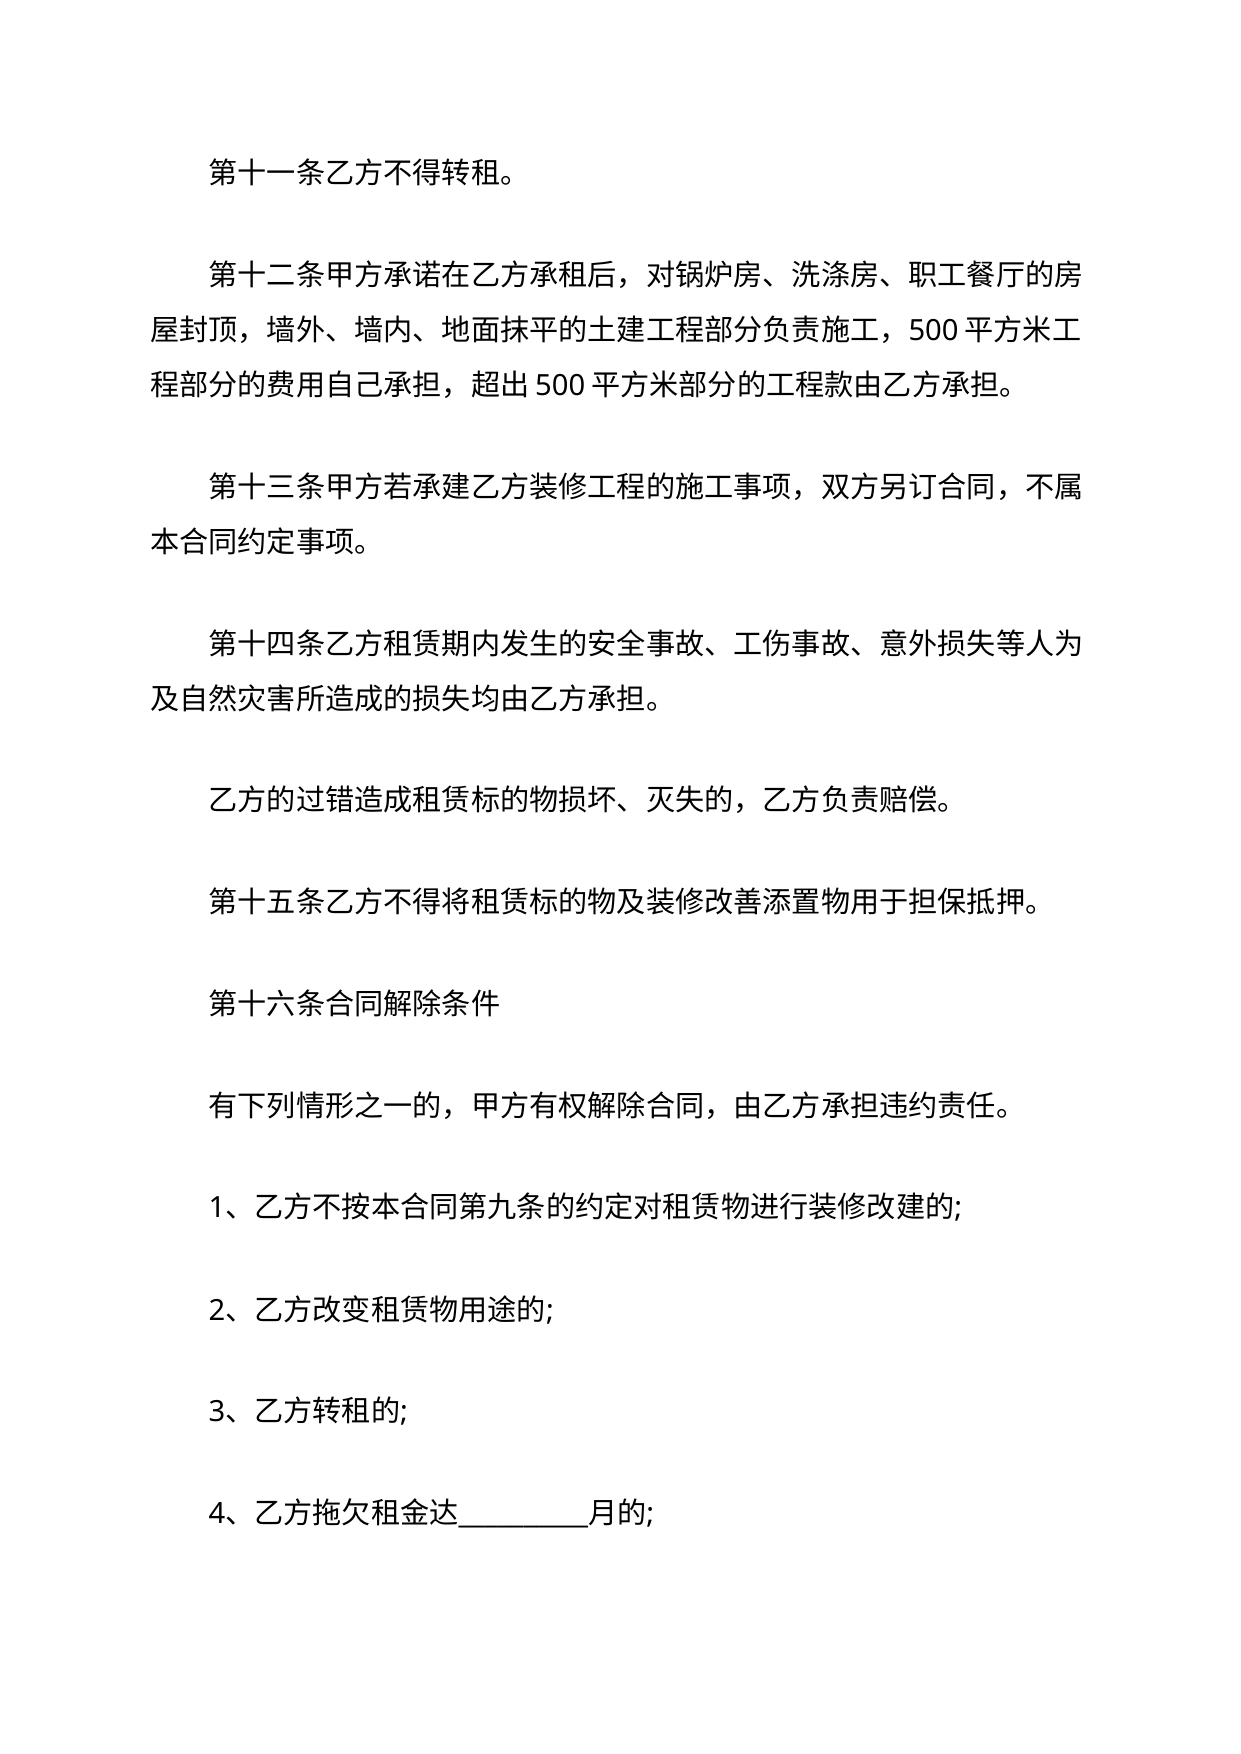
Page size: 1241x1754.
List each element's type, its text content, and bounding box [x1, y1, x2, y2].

text 乙方的过错造成租赁标的物损坏、灭失的，乙方负责赔偿。 [150, 777, 1090, 819]
text 第十四条乙方租赁期内发生的安全事故、工伤事故、意外损失等人为及自然灾害所造成的损失均由乙方承担。 [150, 620, 1090, 717]
text 4、乙方拖欠租金达__________月的; [150, 1490, 1090, 1532]
text 第十六条合同解除条件 [150, 981, 1090, 1023]
text 第十一条乙方不得转租。 [150, 150, 1090, 192]
text 第十二条甲方承诺在乙方承租后，对锅炉房、洗涤房、职工餐厅的房屋封顶，墙外、墙内、地面抹平的土建工程部分负责施工，500平方米工程部分的费用自己承担，超出500平方米部分的工程款由乙方承担。 [150, 252, 1090, 404]
text 1、乙方不按本合同第九条的约定对租赁物进行装修改建的; [150, 1184, 1090, 1226]
text 第十三条甲方若承建乙方装修工程的施工事项，双方另订合同，不属本合同约定事项。 [150, 464, 1090, 561]
text 3、乙方转租的; [150, 1388, 1090, 1430]
text 第十五条乙方不得将租赁标的物及装修改善添置物用于担保抵押。 [150, 879, 1090, 921]
text 有下列情形之一的，甲方有权解除合同，由乙方承担违约责任。 [150, 1082, 1090, 1124]
text 2、乙方改变租赁物用途的; [150, 1286, 1090, 1328]
